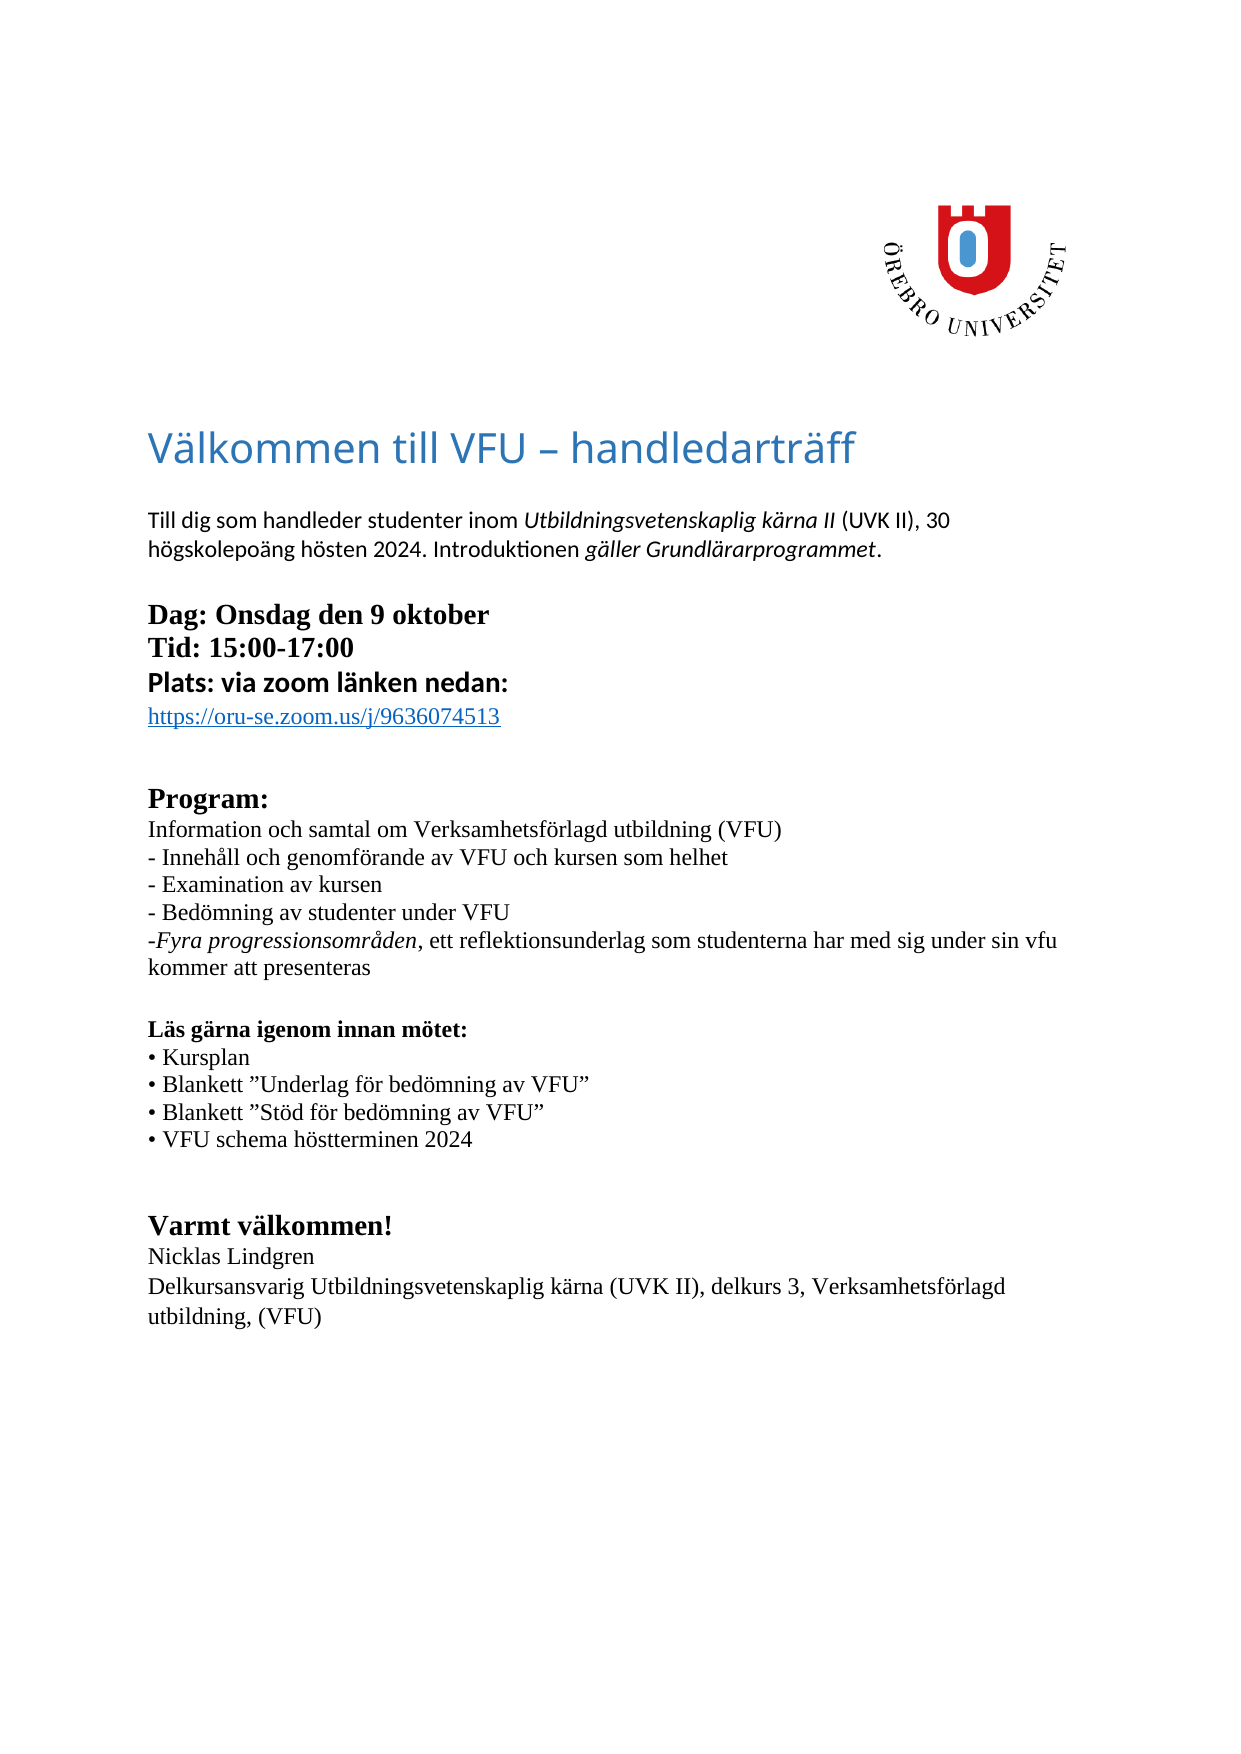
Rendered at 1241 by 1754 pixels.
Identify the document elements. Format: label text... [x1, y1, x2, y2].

text • Blankett ”Stöd för bedömning av VFU” [148, 1098, 1093, 1125]
text Nicklas Lindgren Delkursansvarig Utbildningsvetenskaplig kärna (UVK II), delkurs 3, Verksamhetsförlagd utbildning, (VFU) [148, 1242, 1093, 1329]
text • Kursplan [148, 1042, 1093, 1070]
text Varmt välkommen! [148, 1208, 1093, 1242]
text Program: [148, 782, 1093, 815]
text Dag: Onsdag den 9 oktober [148, 597, 1093, 630]
text Plats: via zoom länken nedan: https://oru-se.zoom.us/j/9636074513 [148, 664, 1093, 729]
text Läs gärna igenom innan mötet: [148, 1015, 1093, 1042]
text Välkommen till VFU – handledarträff [148, 419, 1093, 475]
text - Innehåll och genomförande av VFU och kursen som helhet [148, 843, 1093, 870]
text • VFU schema höstterminen 2024 [148, 1125, 1093, 1153]
text - Bedömning av studenter under VFU [148, 898, 1093, 926]
text • Blankett ”Underlag för bedömning av VFU” [148, 1070, 1093, 1098]
text - Examination av kursen [148, 870, 1093, 898]
picture [855, 147, 1093, 385]
text Tid: 15:00-17:00 [148, 630, 1093, 664]
text Till dig som handleder studenter inom Utbildningsvetenskaplig kärna II (UVK II), 30 högskolepoäng hösten 2024. Introduktionen gäller Grundlärarprogrammet. [148, 475, 1093, 563]
text -Fyra progressionsområden, ett reflektionsunderlag som studenterna har med sig under sin vfu kommer att presenteras [148, 926, 1093, 1015]
text Information och samtal om Verksamhetsförlagd utbildning (VFU) [148, 815, 1093, 843]
